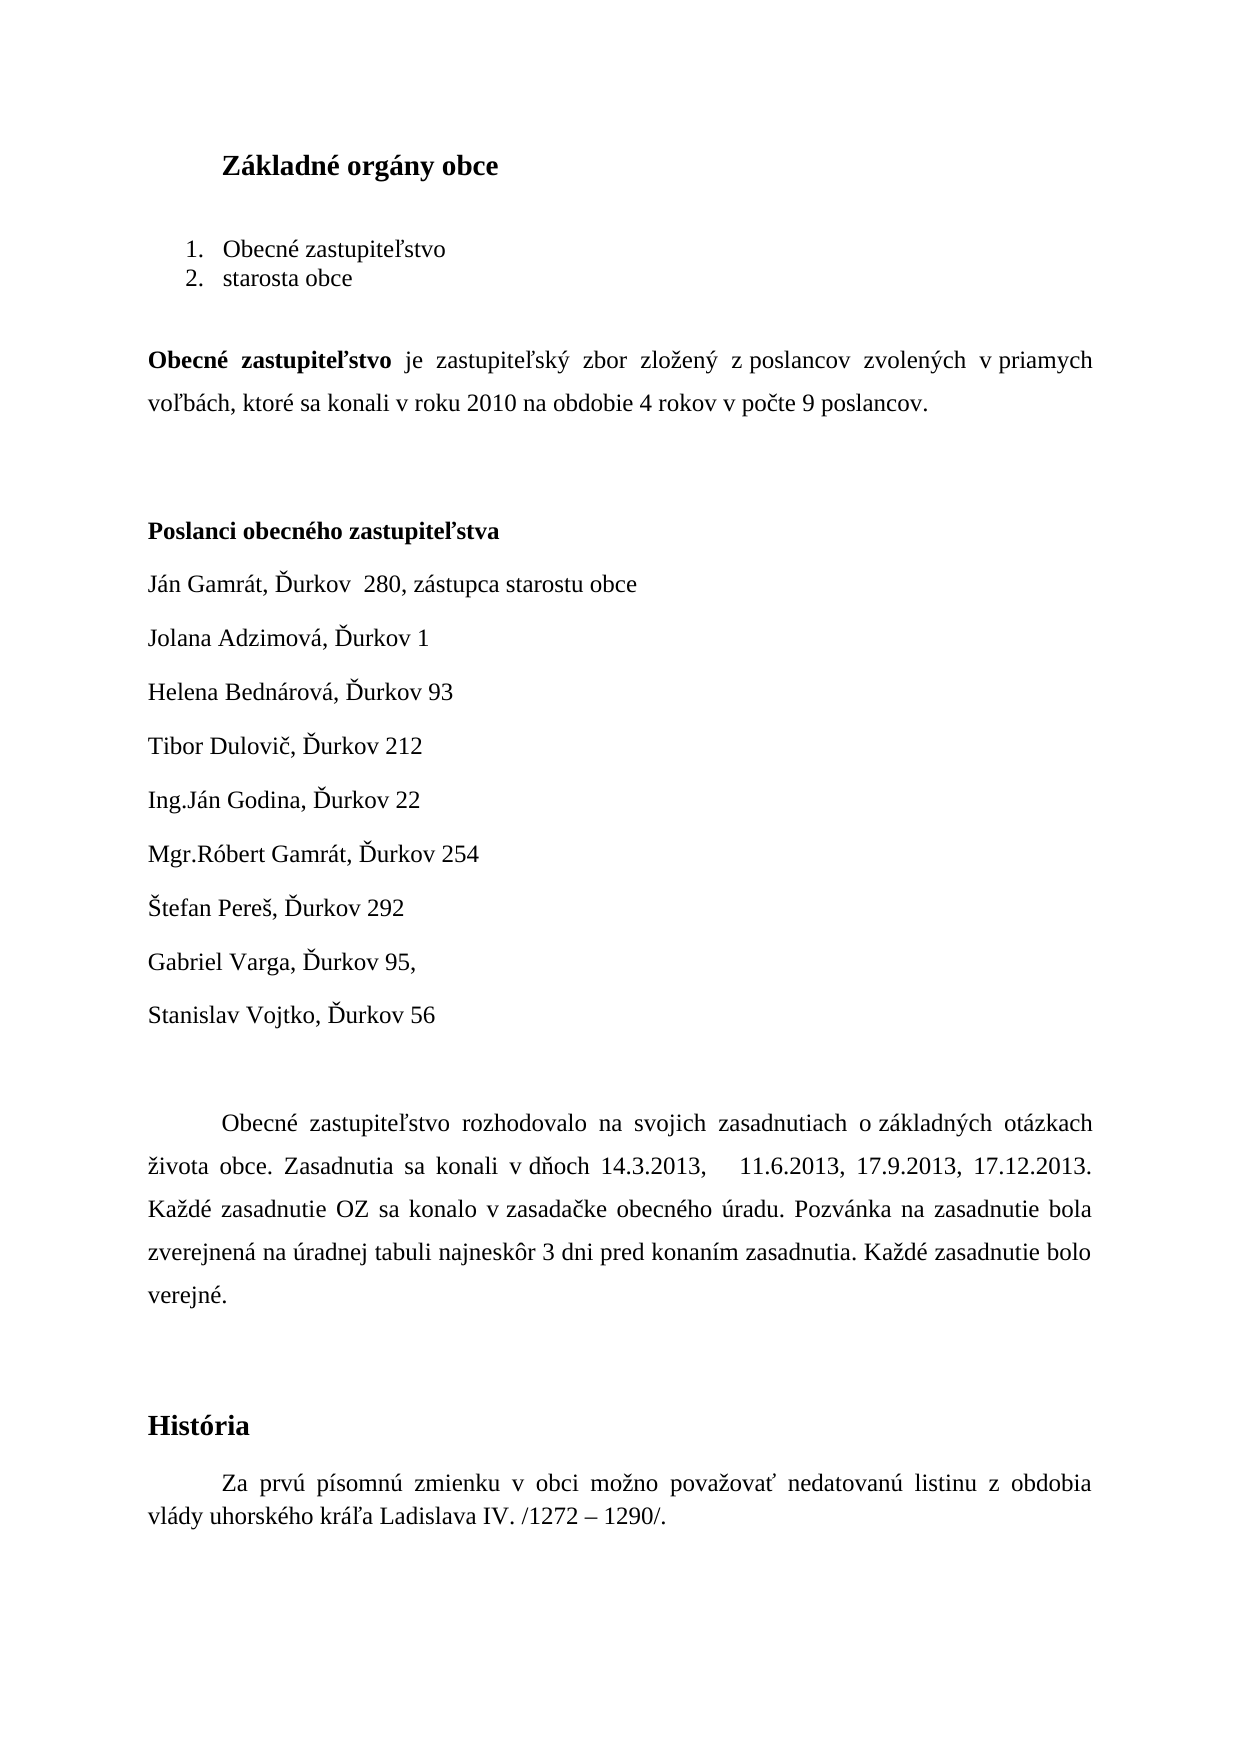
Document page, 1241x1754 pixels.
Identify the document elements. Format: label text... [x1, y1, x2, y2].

text Za prvú písomnú zmienku v obci možno považovať nedatovanú listinu z obdobia vlády uhorského kráľa Ladislava IV. /1272 – 1290/. [148, 1468, 1093, 1530]
text Tibor Dulovič, Ďurkov 212 [148, 731, 1093, 760]
text Jolana Adzimová, Ďurkov 1 [148, 623, 1093, 652]
text História [148, 1408, 1093, 1442]
text Obecné zastupiteľstvo rozhodovalo na svojich zasadnutiach o základných otázkach života obce. Zasadnutia sa konali v dňoch 14.3.2013, 11.6.2013, 17.9.2013, 17.12.2013. Každé zasadnutie OZ sa konalo v zasadačke obecného úradu. Pozvánka na zasadnutie bola zverejnená na úradnej tabuli najneskôr 3 dni pred konaním zasadnutia. Každé zasadnutie bolo verejné. [148, 1108, 1093, 1309]
text Helena Bednárová, Ďurkov 93 [148, 677, 1093, 706]
text Mgr.Róbert Gamrát, Ďurkov 254 [148, 839, 1093, 868]
list starosta obce [185, 263, 1093, 292]
list Obecné zastupiteľstvo [185, 234, 1093, 263]
subtitle Základné orgány obce [148, 148, 1093, 181]
text Stanislav Vojtko, Ďurkov 56 [148, 1000, 1093, 1029]
text Poslanci obecného zastupiteľstva [148, 516, 1093, 544]
text Ján Gamrát, Ďurkov 280, zástupca starostu obce [148, 569, 1093, 598]
text Ing.Ján Godina, Ďurkov 22 [148, 785, 1093, 814]
text Gabriel Varga, Ďurkov 95, [148, 947, 1093, 975]
text Štefan Pereš, Ďurkov 292 [148, 893, 1093, 921]
text Obecné zastupiteľstvo je zastupiteľský zbor zložený z poslancov zvolených v priamych voľbách, ktoré sa konali v roku 2010 na obdobie 4 rokov v počte 9 poslancov. [148, 345, 1093, 417]
